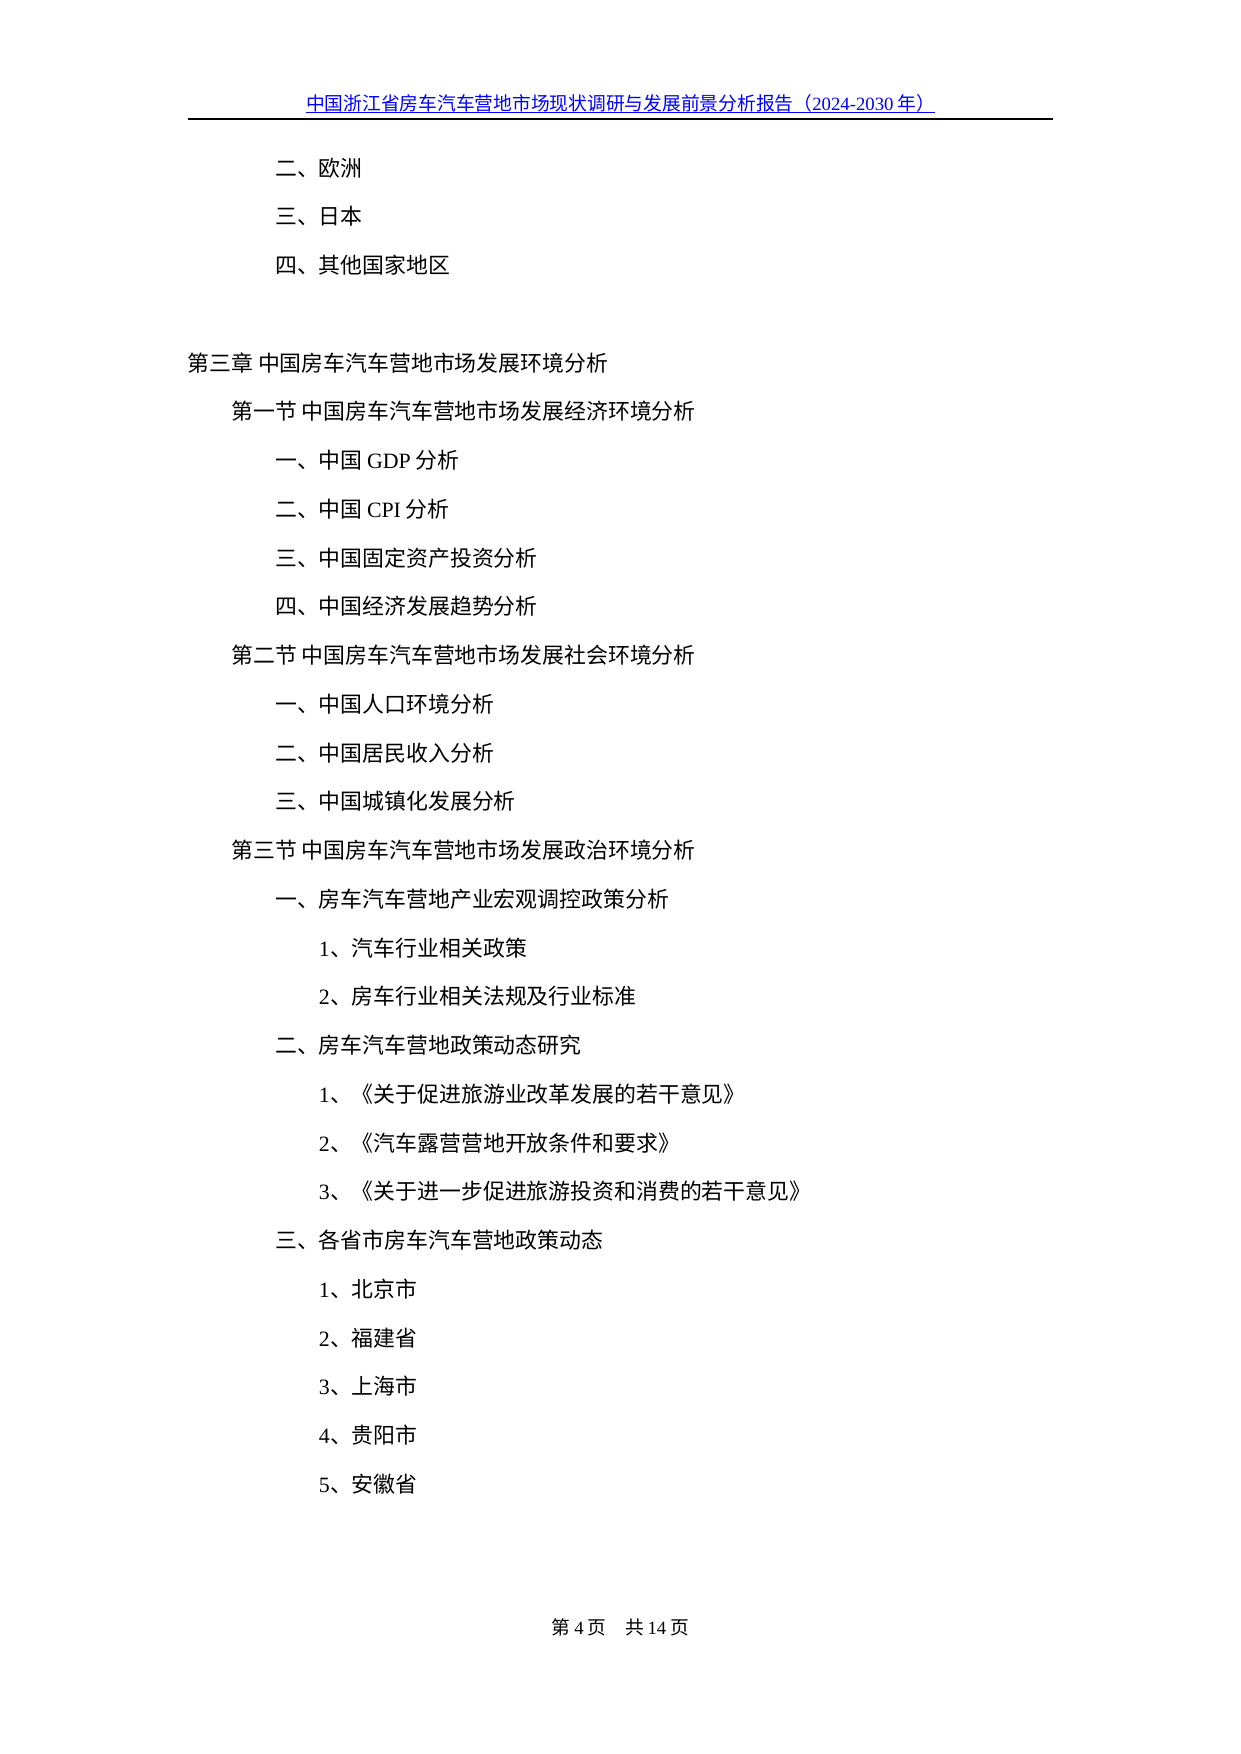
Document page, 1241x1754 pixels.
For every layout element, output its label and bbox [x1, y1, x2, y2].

text [187, 150, 1053, 1499]
